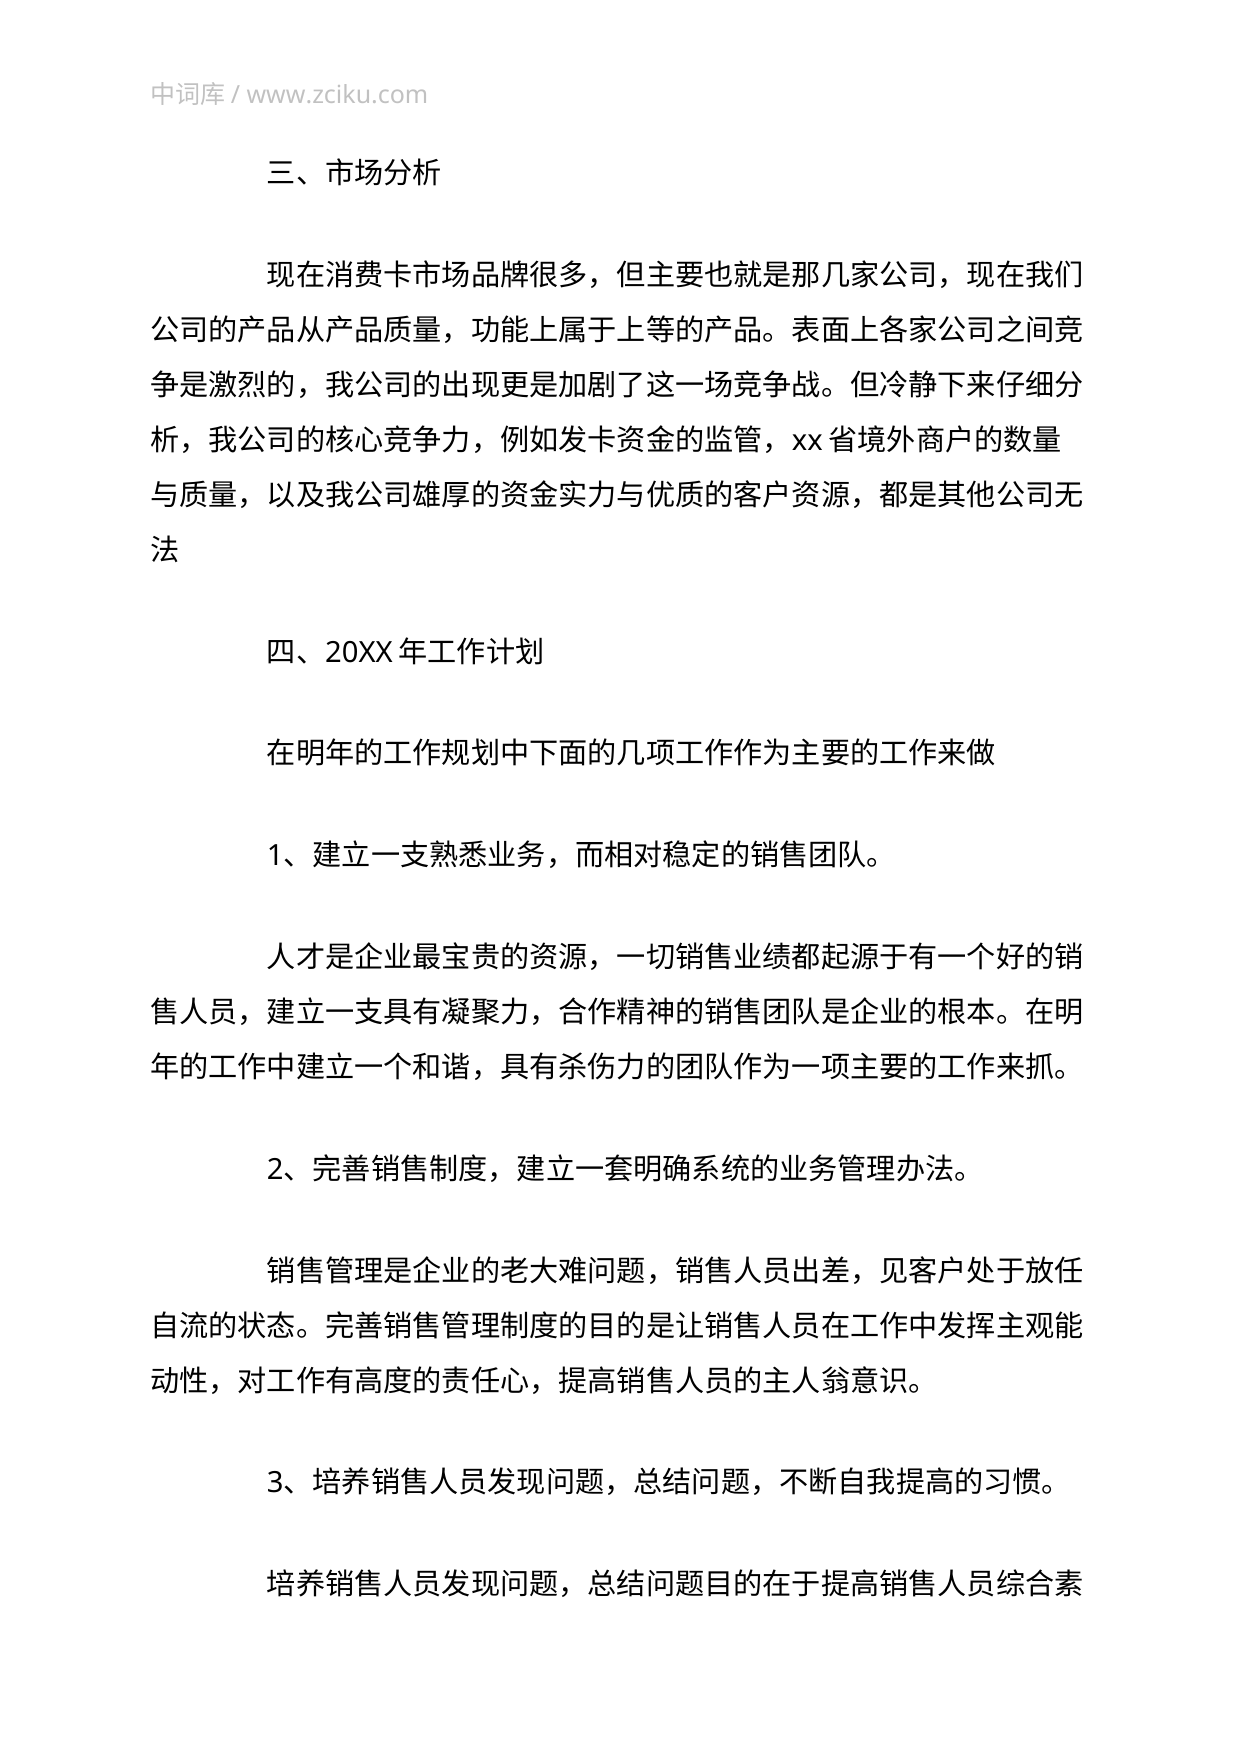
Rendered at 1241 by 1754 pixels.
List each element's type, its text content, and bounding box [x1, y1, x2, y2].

text 人才是企业最宝贵的资源，一切销售业绩都起源于有一个好的销售人员，建立一支具有凝聚力，合作精神的销售团队是企业的根本。在明年的工作中建立一个和谐，具有杀伤力的团队作为一项主要的工作来抓。 [150, 934, 1090, 1086]
text 四、20XX年工作计划 [150, 628, 1090, 671]
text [150, 1561, 1090, 1603]
text 2、完善销售制度，建立一套明确系统的业务管理办法。 [150, 1145, 1090, 1188]
text 三、市场分析 [150, 150, 1090, 192]
text 3、培养销售人员发现问题，总结问题，不断自我提高的习惯。 [150, 1459, 1090, 1501]
text 在明年的工作规划中下面的几项工作作为主要的工作来做 [150, 730, 1090, 772]
text 1、建立一支熟悉业务，而相对稳定的销售团队。 [150, 832, 1090, 874]
text 销售管理是企业的老大难问题，销售人员出差，见客户处于放任自流的状态。完善销售管理制度的目的是让销售人员在工作中发挥主观能动性，对工作有高度的责任心，提高销售人员的主人翁意识。 [150, 1247, 1090, 1399]
text 现在消费卡市场品牌很多，但主要也就是那几家公司，现在我们公司的产品从产品质量，功能上属于上等的产品。表面上各家公司之间竞争是激烈的，我公司的出现更是加剧了这一场竞争战。但冷静下来仔细分析，我公司的核心竞争力，例如发卡资金的监管，xx省境外商户的数量与质量，以及我公司雄厚的资金实力与优质的客户资源，都是其他公司无法 [150, 252, 1090, 569]
